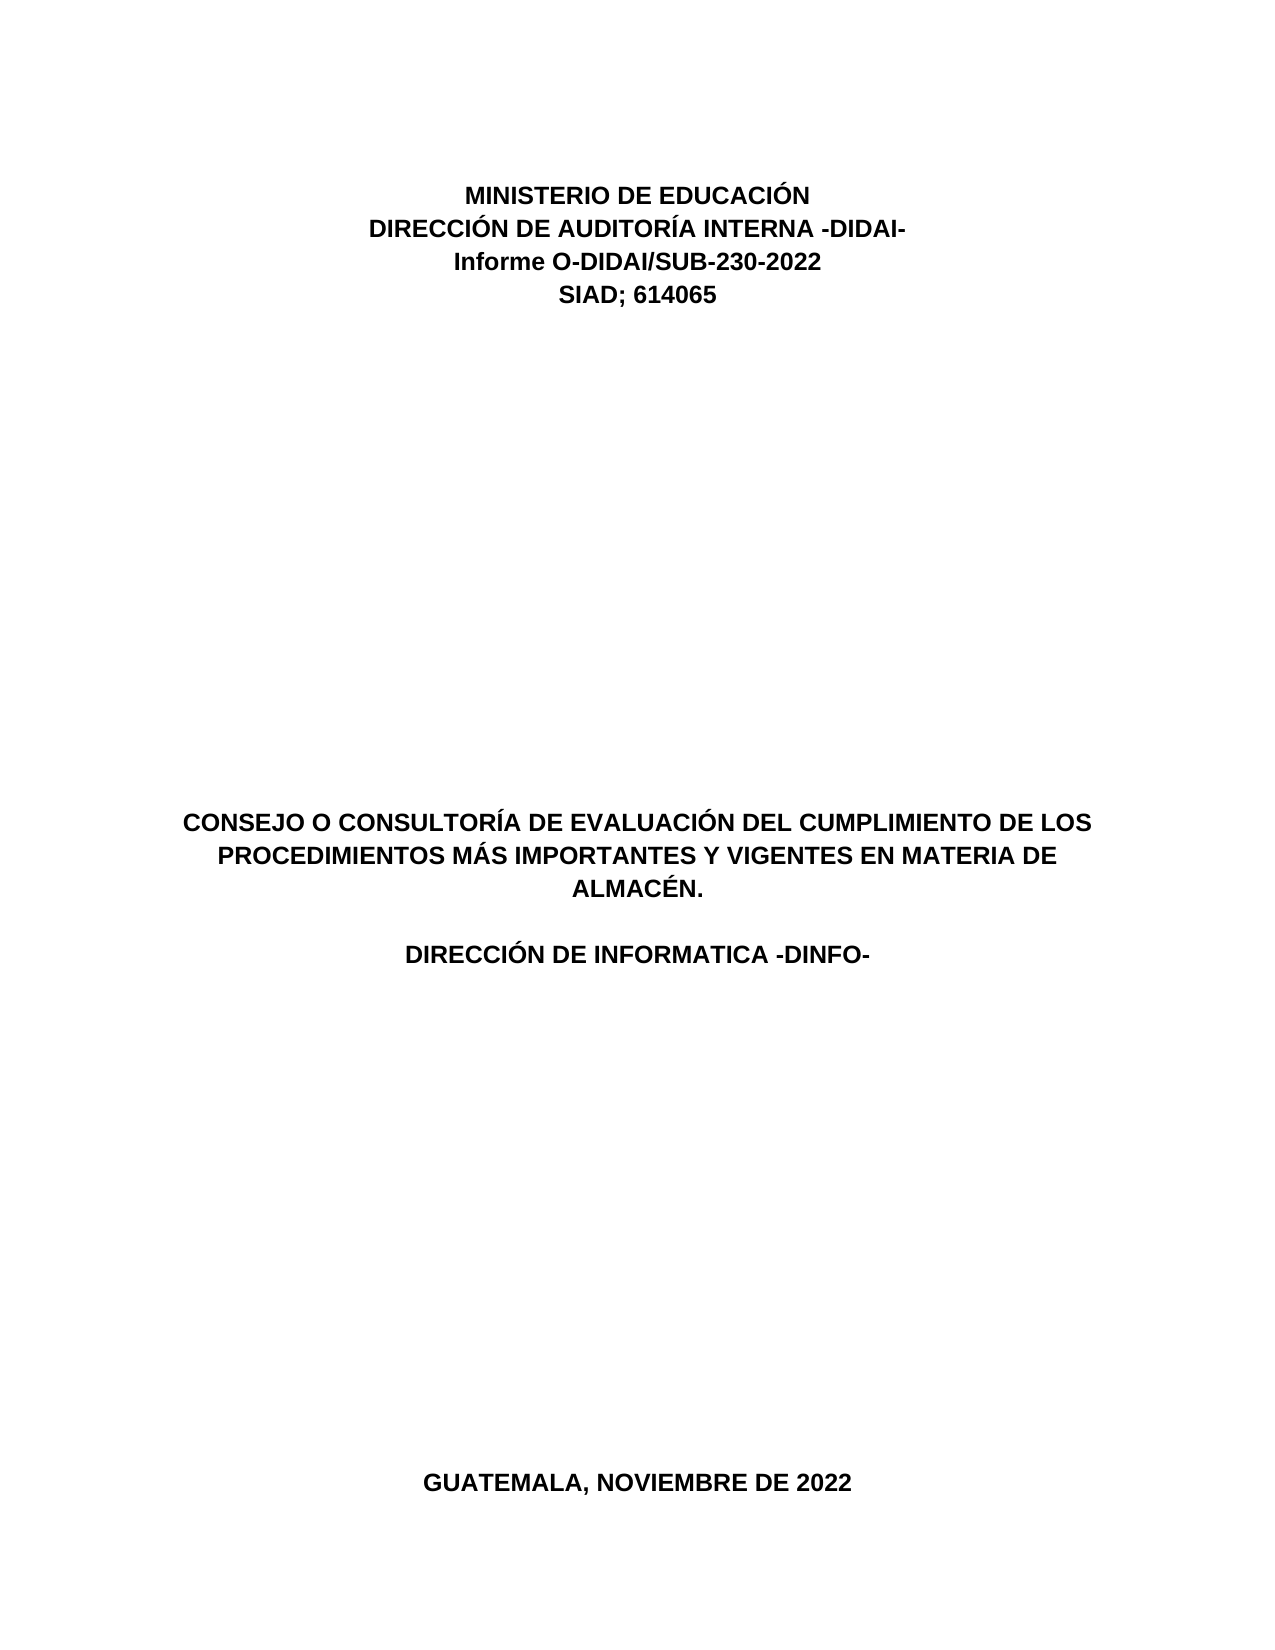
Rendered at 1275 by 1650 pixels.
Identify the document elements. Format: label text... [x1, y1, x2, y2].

text SIAD; 614065 [177, 280, 1098, 308]
text DIRECCIÓN DE AUDITORÍA INTERNA -DIDAI- [177, 214, 1098, 242]
text Informe O-DIDAI/SUB-230-2022 [177, 247, 1098, 275]
text MINISTERIO DE EDUCACIÓN [177, 181, 1098, 209]
text GUATEMALA, NOVIEMBRE DE 2022 [177, 1468, 1098, 1497]
text DIRECCIÓN DE INFORMATICA -DINFO- [177, 940, 1098, 969]
text CONSEJO O CONSULTORÍA DE EVALUACIÓN DEL CUMPLIMIENTO DE LOS PROCEDIMIENTOS MÁS IMPORTANTES Y VIGENTES EN MATERIA DE ALMACÉN. [177, 808, 1098, 903]
